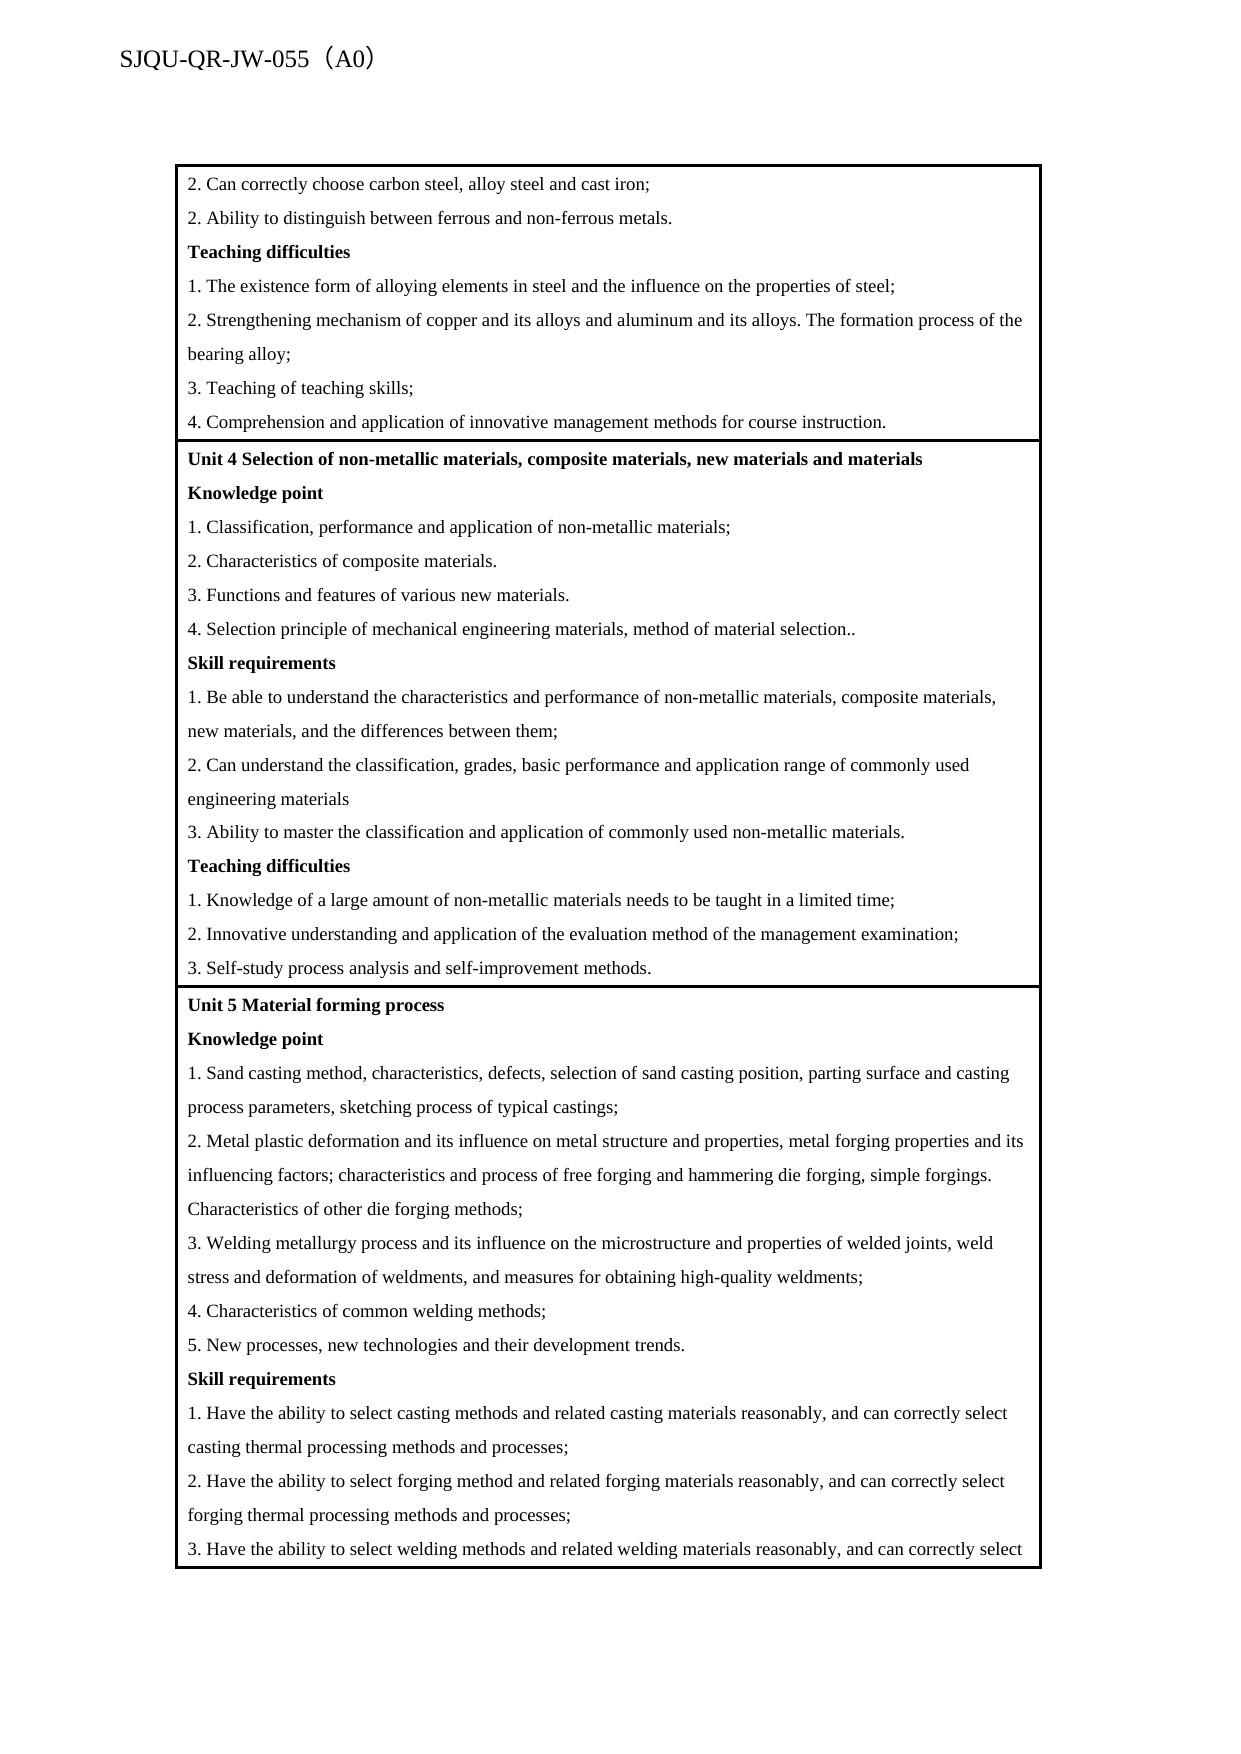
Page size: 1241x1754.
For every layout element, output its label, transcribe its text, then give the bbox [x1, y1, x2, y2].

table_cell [178, 988, 1039, 1566]
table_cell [178, 167, 1039, 439]
table_cell Unit 4 Selection of non-metallic materials, composite materials, new materials and materials Knowledge point 1. Classification, performance and application of non-metallic materials; 2. Characteristics of composite materials. 3. Functions and features of various new materials. 4. Selection principle of mechanical engineering materials, method of material selection.. Skill requirements 1. Be able to understand the characteristics and performance of non-metallic materials, composite materials, new materials, and the differences between them; 2. Can understand the classification, grades, basic performance and application range of commonly used engineering materials 3. Ability to master the classification and application of commonly used non-metallic materials. Teaching difficulties 1. Knowledge of a large amount of non-metallic materials needs to be taught in a limited time; 2. Innovative understanding and application of the evaluation method of the management examination; 3. Self-study process analysis and self-improvement methods. [178, 442, 1039, 985]
